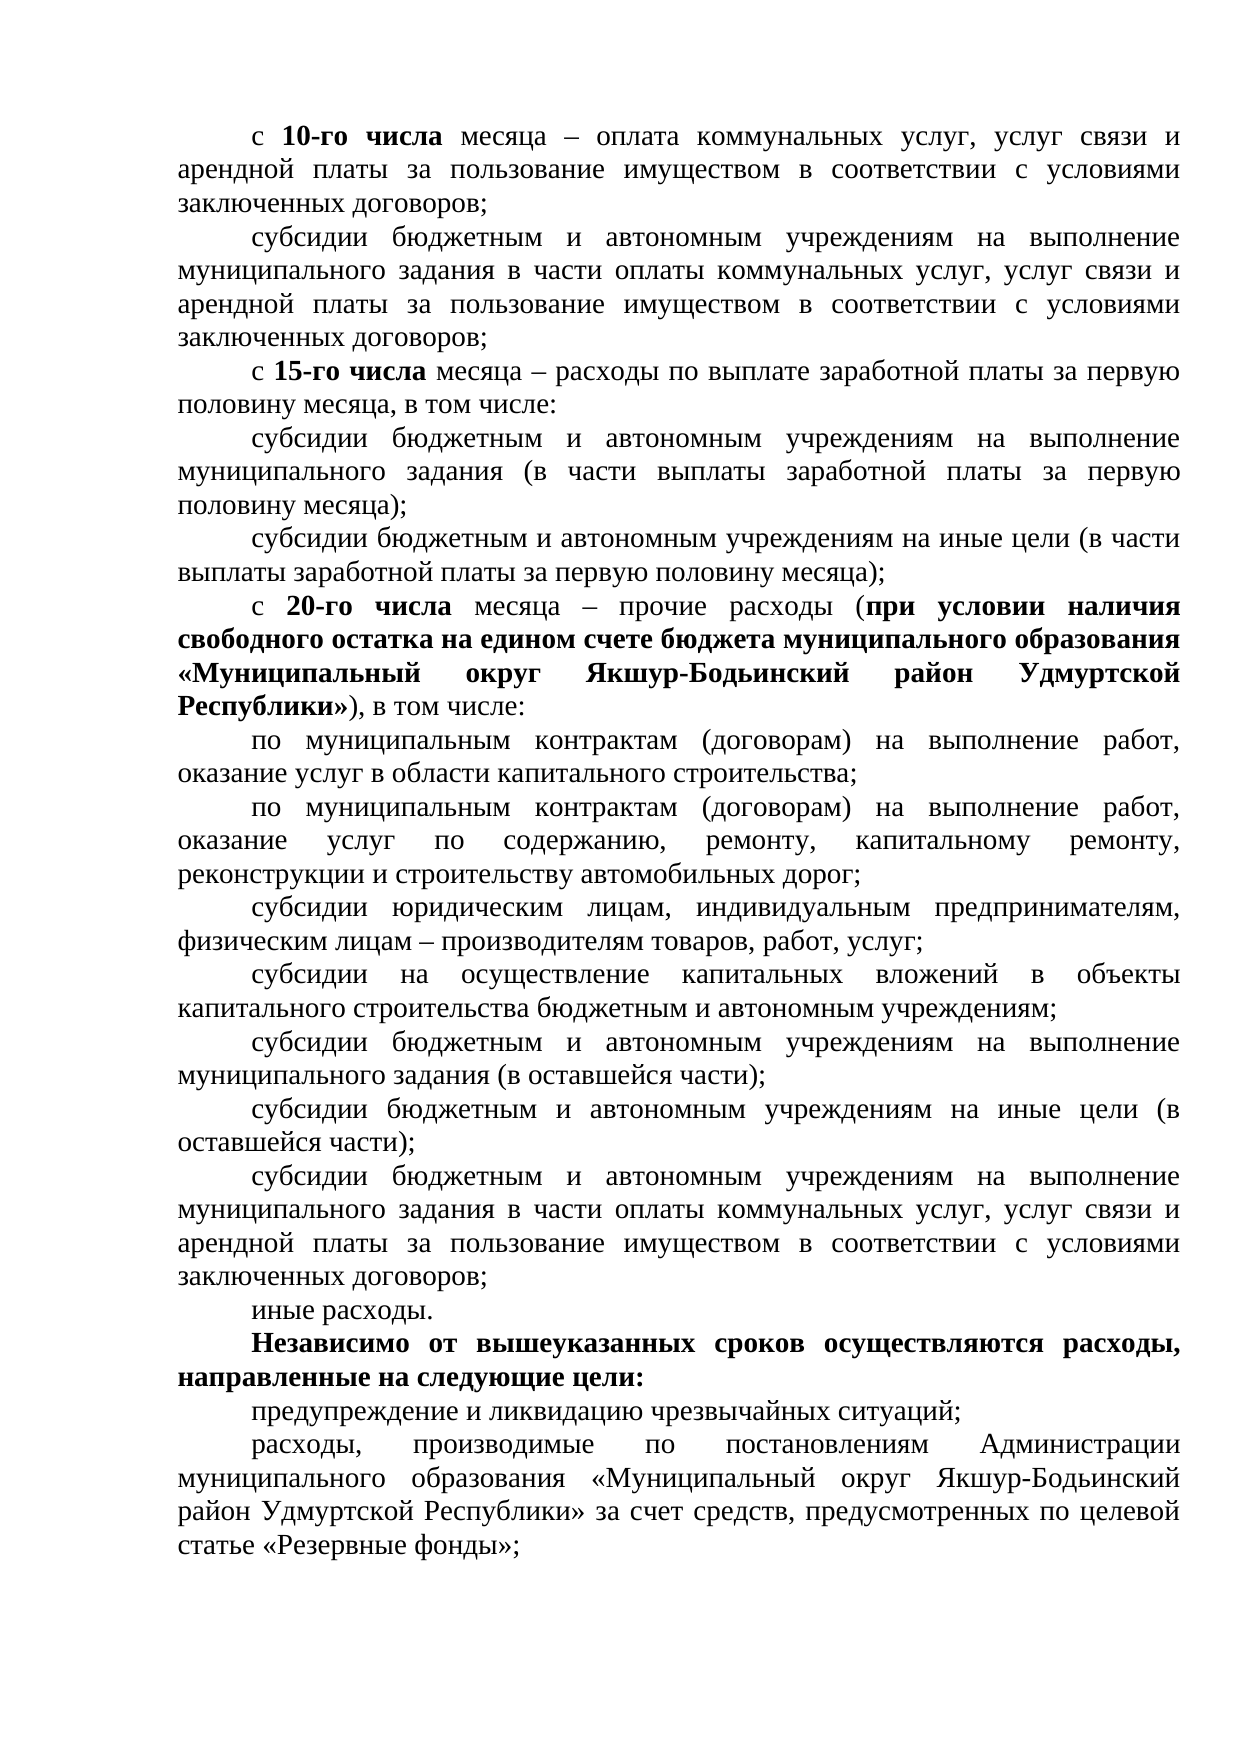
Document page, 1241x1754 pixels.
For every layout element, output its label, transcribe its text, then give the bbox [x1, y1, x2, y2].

text субсидии бюджетным и автономным учреждениям на иные цели (в части выплаты заработной платы за первую половину месяца); [177, 521, 1181, 588]
text с 15-го числа месяца – расходы по выплате заработной платы за первую половину месяца, в том числе: [177, 353, 1181, 420]
text субсидии бюджетным и автономным учреждениям на выполнение муниципального задания в части оплаты коммунальных услуг, услуг связи и арендной платы за пользование имуществом в соответствии с условиями заключенных договоров; [177, 219, 1181, 353]
text субсидии бюджетным и автономным учреждениям на выполнение муниципального задания (в оставшейся части); [177, 1024, 1181, 1091]
text по муниципальным контрактам (договорам) на выполнение работ, оказание услуг в области капитального строительства; [177, 722, 1181, 789]
text субсидии бюджетным и автономным учреждениям на выполнение муниципального задания (в части выплаты заработной платы за первую половину месяца); [177, 420, 1181, 521]
text субсидии бюджетным и автономным учреждениям на иные цели (в оставшейся части); [177, 1091, 1181, 1158]
text субсидии на осуществление капитальных вложений в объекты капитального строительства бюджетным и автономным учреждениям; [177, 957, 1181, 1024]
text по муниципальным контрактам (договорам) на выполнение работ, оказание услуг по содержанию, ремонту, капитальному ремонту, реконструкции и строительству автомобильных дорог; [177, 789, 1181, 889]
text субсидии юридическим лицам, индивидуальным предпринимателям, физическим лицам – производителям товаров, работ, услуг; [177, 889, 1181, 957]
text иные расходы. [177, 1292, 1181, 1326]
text с 20-го числа месяца – прочие расходы (при условии наличия свободного остатка на едином счете бюджета муниципального образования «Муниципальный округ Якшур-Бодьинский район Удмуртской Республики»), в том числе: [177, 588, 1181, 722]
text субсидии бюджетным и автономным учреждениям на выполнение муниципального задания в части оплаты коммунальных услуг, услуг связи и арендной платы за пользование имуществом в соответствии с условиями заключенных договоров; [177, 1158, 1181, 1292]
text предупреждение и ликвидацию чрезвычайных ситуаций; [177, 1393, 1181, 1426]
text с 10-го числа месяца – оплата коммунальных услуг, услуг связи и арендной платы за пользование имуществом в соответствии с условиями заключенных договоров; [177, 118, 1181, 219]
text Независимо от вышеуказанных сроков осуществляются расходы, направленные на следующие цели: [177, 1326, 1181, 1393]
text расходы, производимые по постановлениям Администрации муниципального образования «Муниципальный округ Якшур-Бодьинский район Удмуртской Республики» за счет средств, предусмотренных по целевой статье «Резервные фонды»; [177, 1426, 1181, 1560]
